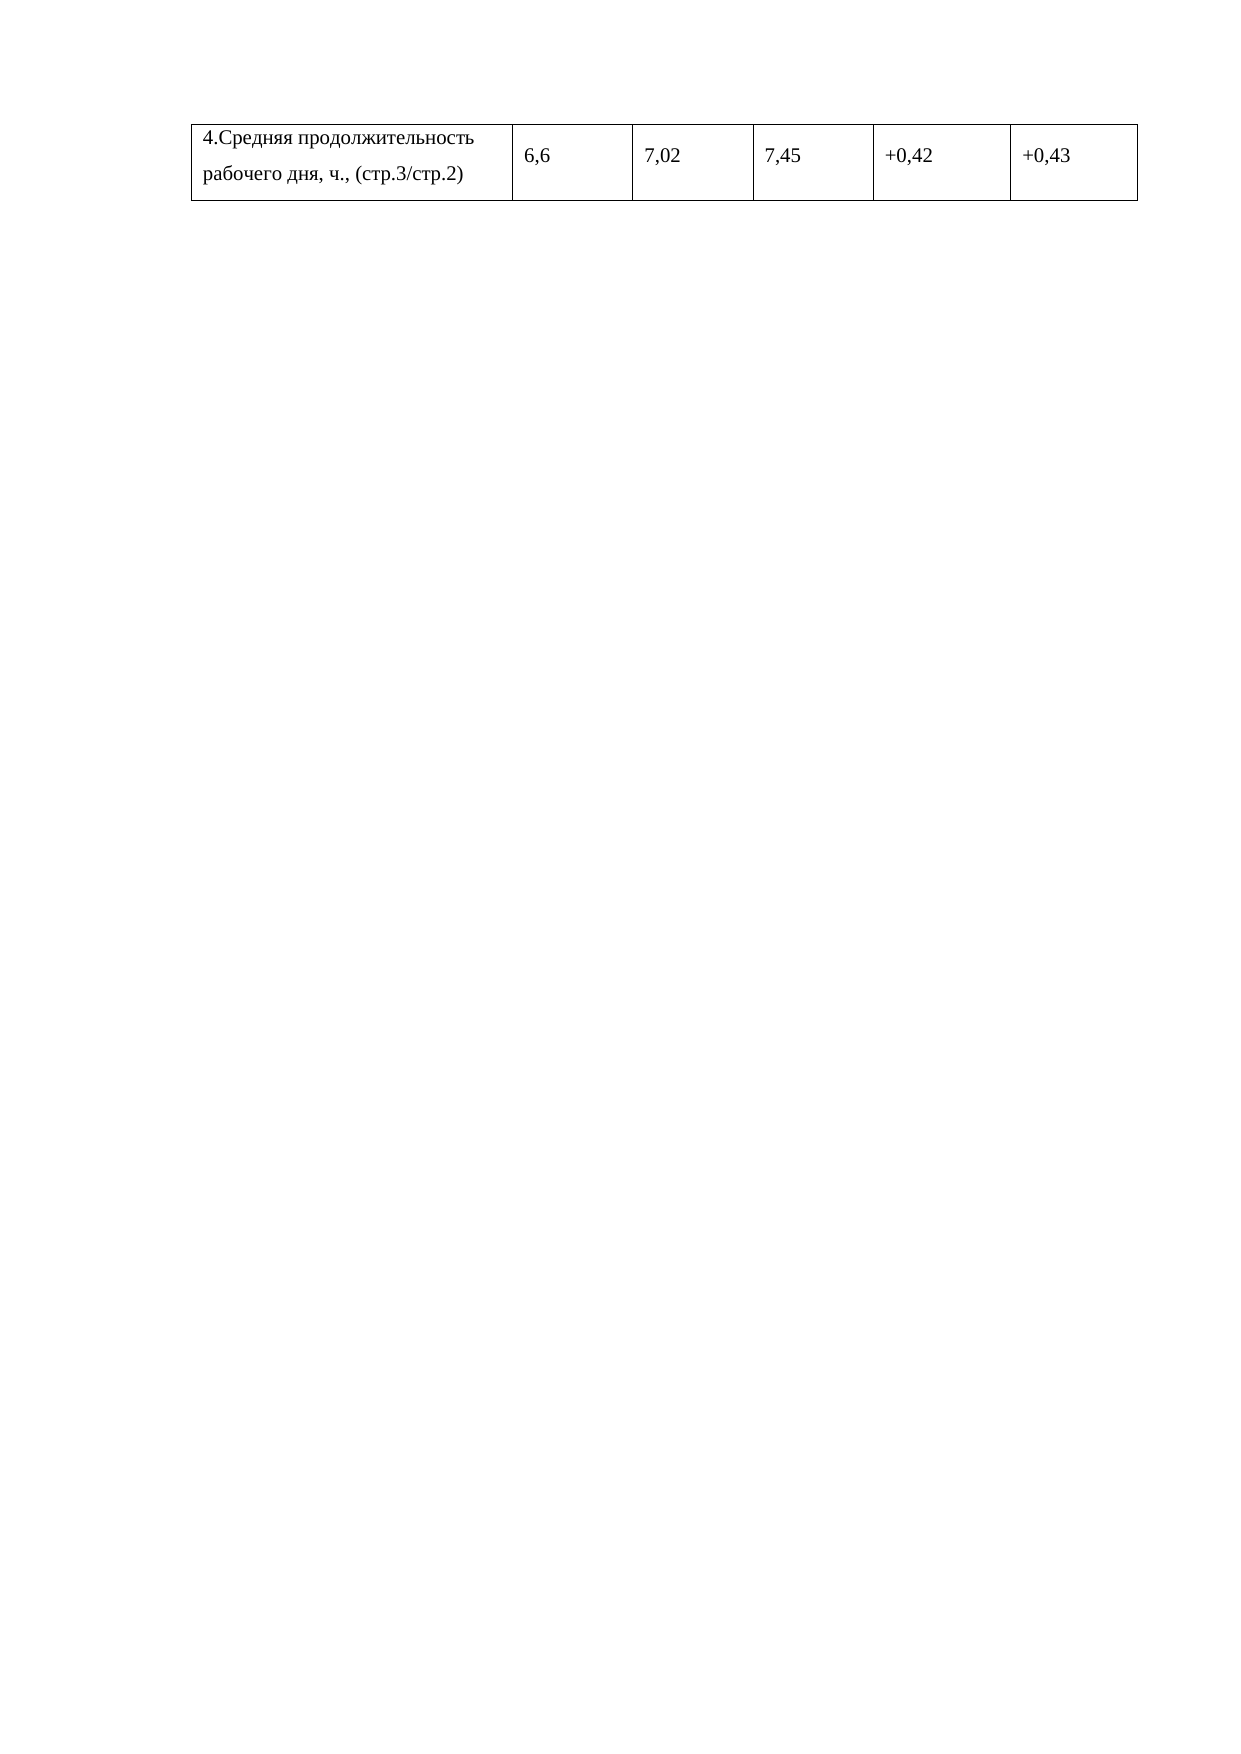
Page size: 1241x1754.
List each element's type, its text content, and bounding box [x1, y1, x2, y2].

table_cell 7,02 [633, 125, 753, 199]
table_cell 4.Средняя продолжительность рабочего дня, ч., (стр.3/стр.2) [192, 125, 512, 199]
table_cell 7,45 [754, 125, 873, 199]
table_cell +0,43 [1011, 125, 1137, 199]
table_cell 6,6 [513, 125, 632, 199]
table_cell +0,42 [874, 125, 1010, 199]
